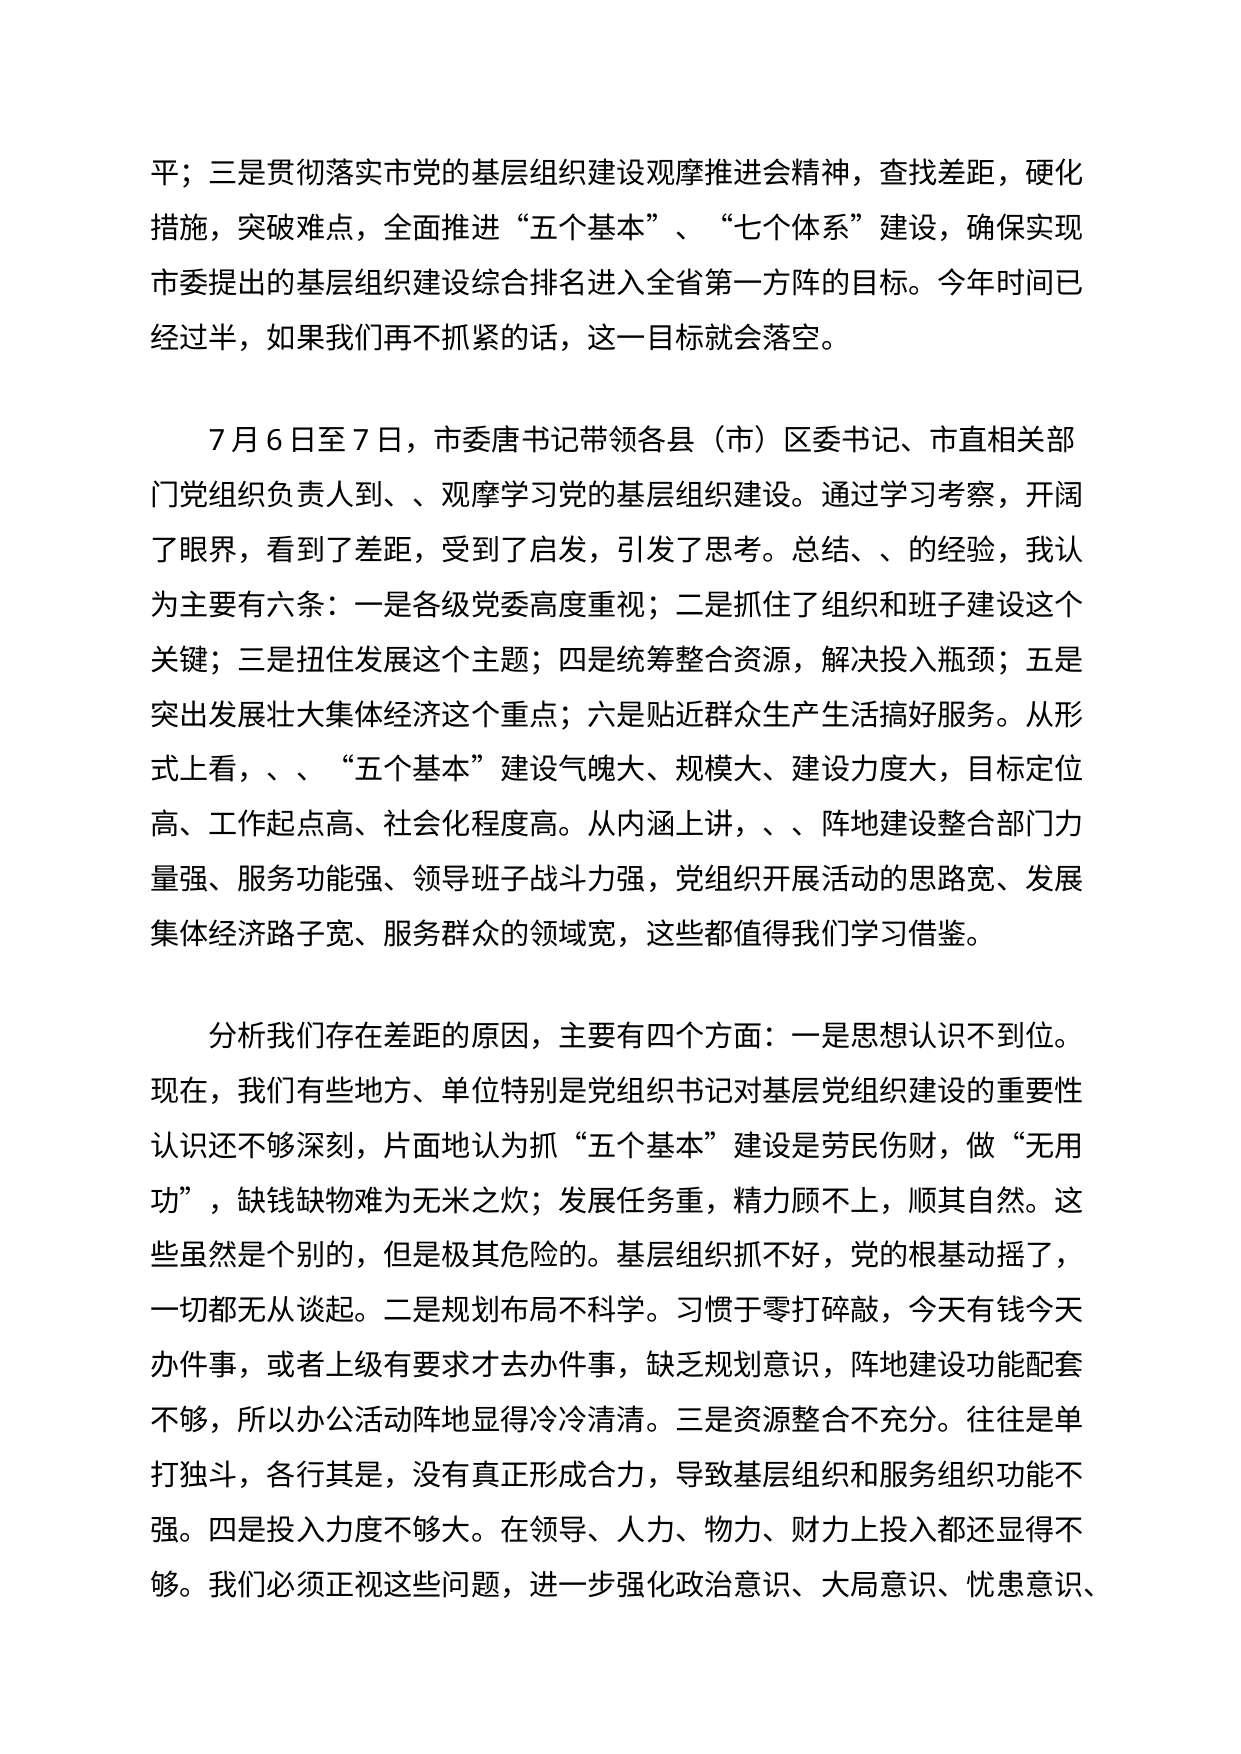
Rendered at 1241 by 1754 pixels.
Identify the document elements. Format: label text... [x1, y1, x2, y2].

text 7月6日至7日，市委唐书记带领各县（市）区委书记、市直相关部门党组织负责人到、、观摩学习党的基层组织建设。通过学习考察，开阔了眼界，看到了差距，受到了启发，引发了思考。总结、、的经验，我认为主要有六条：一是各级党委高度重视；二是抓住了组织和班子建设这个关键；三是扭住发展这个主题；四是统筹整合资源，解决投入瓶颈；五是突出发展壮大集体经济这个重点；六是贴近群众生产生活搞好服务。从形式上看，、、“五个基本”建设气魄大、规模大、建设力度大，目标定位高、工作起点高、社会化程度高。从内涵上讲，、、阵地建设整合部门力量强、服务功能强、领导班子战斗力强，党组织开展活动的思路宽、发展集体经济路子宽、服务群众的领域宽，这些都值得我们学习借鉴。 [150, 416, 1090, 953]
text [150, 150, 1090, 357]
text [150, 1012, 1090, 1604]
